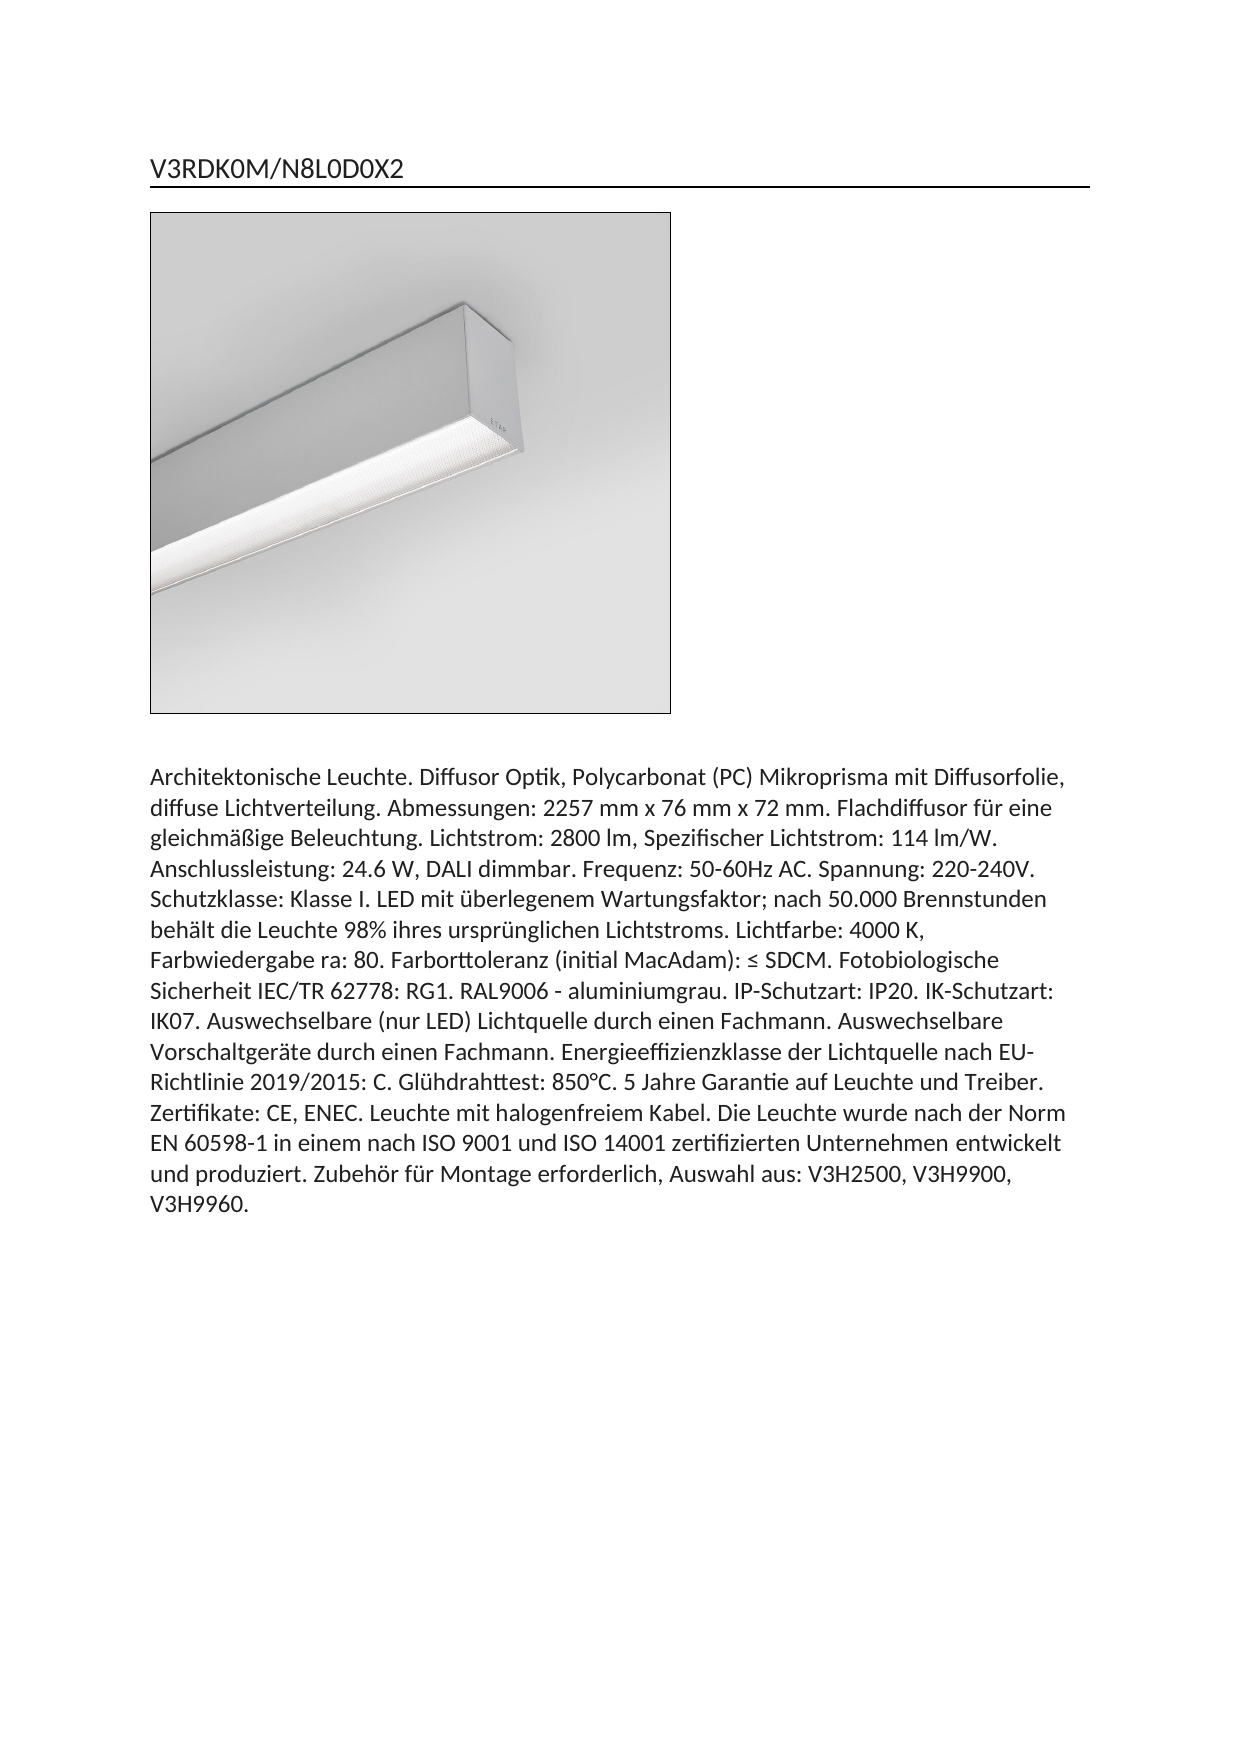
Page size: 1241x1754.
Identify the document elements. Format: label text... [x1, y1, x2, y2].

text Architektonische Leuchte. Diffusor Optik, Polycarbonat (PC) Mikroprisma mit Diffusorfolie, diffuse Lichtverteilung. Abmessungen: 2257 mm x 76 mm x 72 mm. Flachdiffusor für eine gleichmäßige Beleuchtung. Lichtstrom: 2800 lm, Spezifischer Lichtstrom: 114 lm/W. Anschlussleistung: 24.6 W, DALI dimmbar. Frequenz: 50-60Hz AC. Spannung: 220-240V. Schutzklasse: Klasse I. LED mit überlegenem Wartungsfaktor; nach 50.000 Brennstunden behält die Leuchte 98% ihres ursprünglichen Lichtstroms. Lichtfarbe: 4000 K, Farbwiedergabe ra: 80. Farborttoleranz (initial MacAdam): ≤ SDCM. Fotobiologische Sicherheit IEC/TR 62778: RG1. RAL9006 - aluminiumgrau. IP-Schutzart: IP20. IK-Schutzart: IK07. Auswechselbare (nur LED) Lichtquelle durch einen Fachmann. Auswechselbare Vorschaltgeräte durch einen Fachmann. Energieeffizienzklasse der Lichtquelle nach EU-Richtlinie 2019/2015: C. Glühdrahttest: 850°C. 5 Jahre Garantie auf Leuchte und Treiber. Zertifikate: CE, ENEC. Leuchte mit halogenfreiem Kabel. Die Leuchte wurde nach der Norm EN 60598-1 in einem nach ISO 9001 und ISO 14001 zertifizierten Unternehmen entwickelt und produziert. Zubehör für Montage erforderlich, Auswahl aus: V3H2500, V3H9900, V3H9960. [150, 761, 1090, 1219]
picture [151, 213, 670, 713]
text V3RDK0M/N8L0D0X2 [150, 150, 1090, 186]
